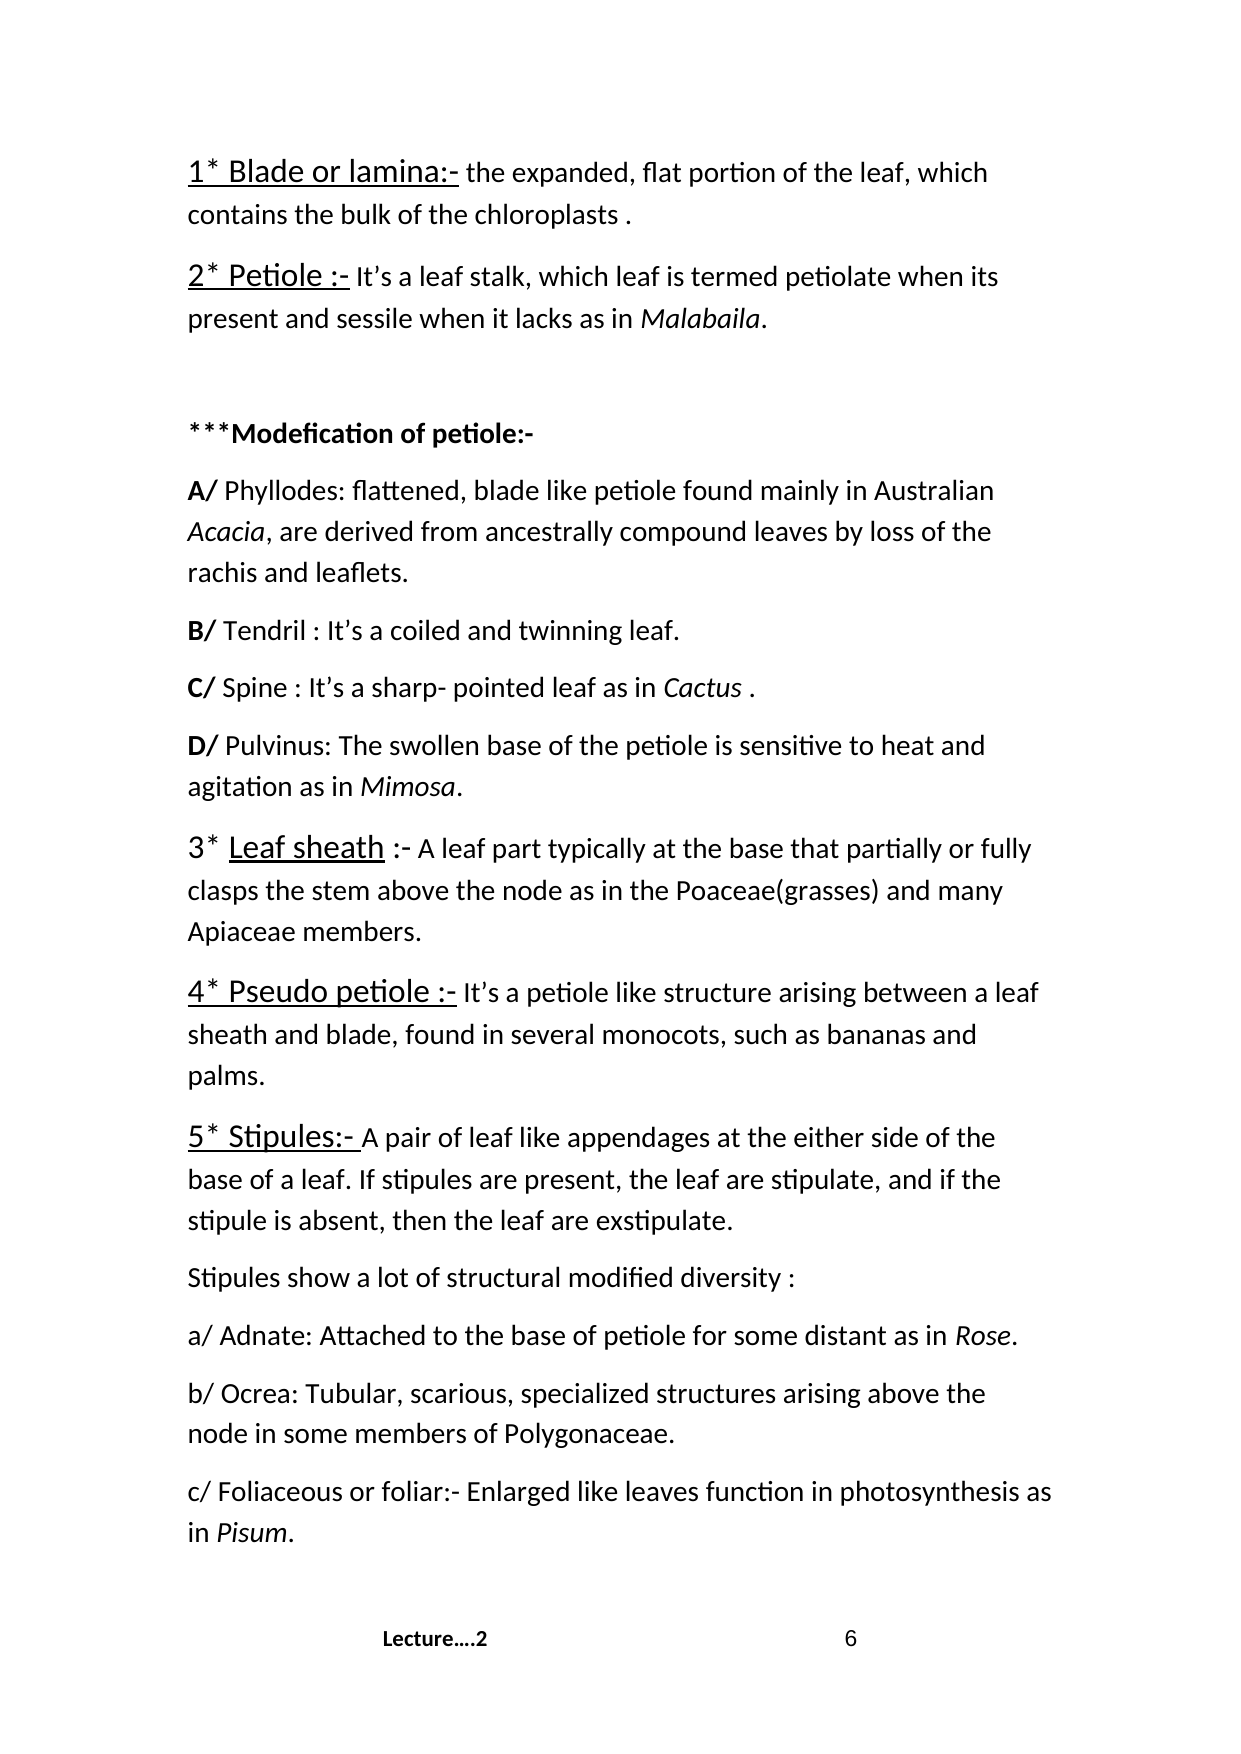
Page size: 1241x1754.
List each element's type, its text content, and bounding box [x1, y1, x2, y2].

text 2* Petiole :- It’s a leaf stalk, which leaf is termed petiolate when its present and sessile when it lacks as in Malabaila. [187, 254, 1053, 335]
text A/ Phyllodes: flattened, blade like petiole found mainly in Australian Acacia, are derived from ancestrally compound leaves by loss of the rachis and leaflets. [187, 472, 1053, 590]
text D/ Pulvinus: The swollen base of the petiole is sensitive to heat and agitation as in Mimosa. [187, 727, 1053, 804]
text ***Modefication of petiole:- [187, 415, 1053, 451]
text c/ Foliaceous or foliar:- Enlarged like leaves function in photosynthesis as in Pisum. [187, 1473, 1053, 1550]
text b/ Ocrea: Tubular, scarious, specialized structures arising above the node in some members of Polygonaceae. [187, 1375, 1053, 1451]
text 1* Blade or lamina:- the expanded, flat portion of the leaf, which contains the bulk of the chloroplasts . [187, 150, 1053, 232]
text a/ Adnate: Attached to the base of petiole for some distant as in Rose. [187, 1317, 1053, 1353]
text 3* Leaf sheath :- A leaf part typically at the base that partially or fully clasps the stem above the node as in the Poaceae(grasses) and many Apiaceae members. [187, 826, 1053, 948]
text 4* Pseudo petiole :- It’s a petiole like structure arising between a leaf sheath and blade, found in several monocots, such as bananas and palms. [187, 970, 1053, 1093]
text 5* Stipules:- A pair of leaf like appendages at the either side of the base of a leaf. If stipules are present, the leaf are stipulate, and if the stipule is absent, then the leaf are exstipulate. [187, 1115, 1053, 1237]
text C/ Spine : It’s a sharp- pointed leaf as in Cactus . [187, 669, 1053, 705]
text Stipules show a lot of structural modified diversity : [187, 1259, 1053, 1295]
text B/ Tendril : It’s a coiled and twinning leaf. [187, 612, 1053, 648]
